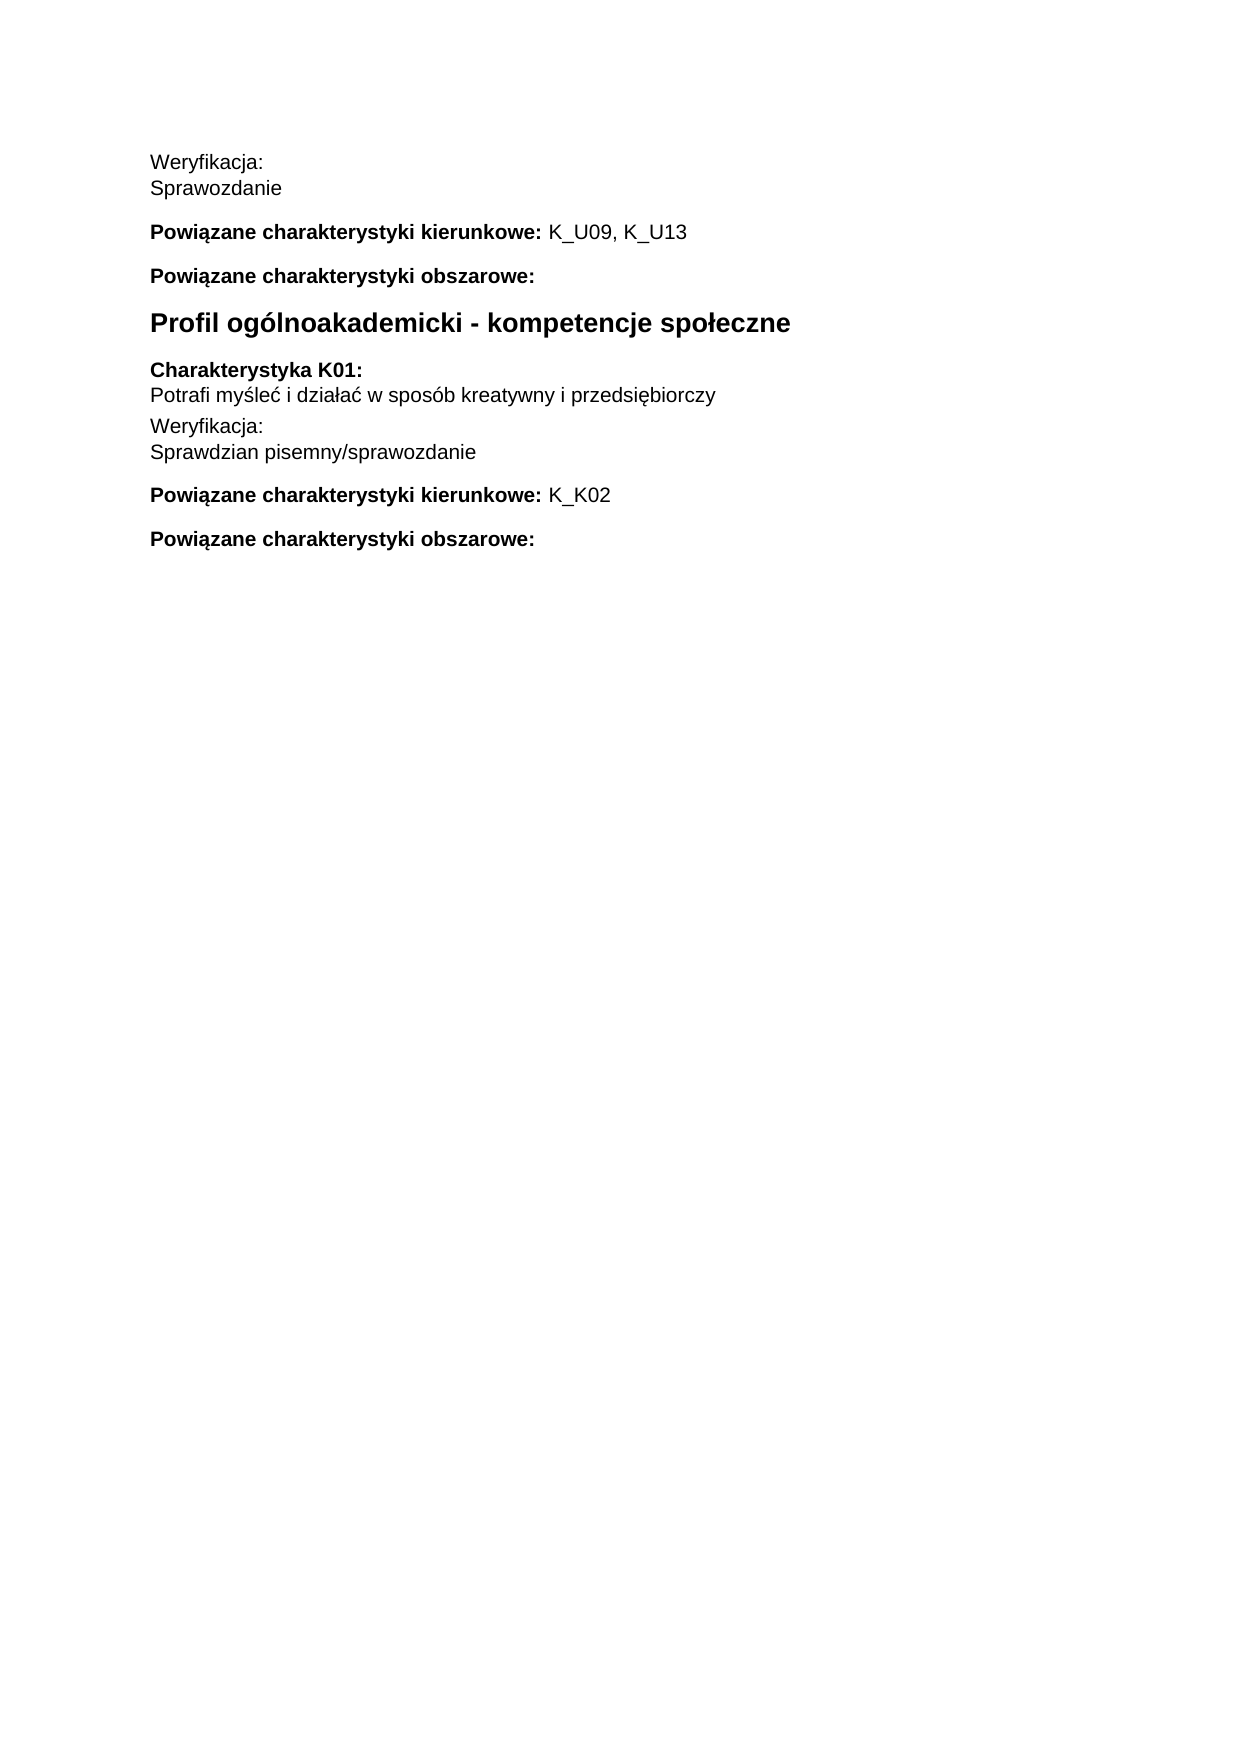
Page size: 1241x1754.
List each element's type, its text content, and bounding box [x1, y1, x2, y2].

text Powiązane charakterystyki kierunkowe: K_U09, K_U13 [150, 220, 1090, 244]
text Powiązane charakterystyki obszarowe: [150, 527, 1090, 551]
text Potrafi myśleć i działać w sposób kreatywny i przedsiębiorczy [150, 383, 1090, 407]
text Powiązane charakterystyki kierunkowe: K_K02 [150, 483, 1090, 507]
text Weryfikacja: [150, 150, 1090, 174]
text Sprawdzian pisemny/sprawozdanie [150, 439, 1090, 463]
text Sprawozdanie [150, 176, 1090, 200]
text Charakterystyka K01: [150, 358, 1090, 382]
text Powiązane charakterystyki obszarowe: [150, 263, 1090, 287]
subtitle Profil ogólnoakademicki - kompetencje społeczne [150, 307, 1090, 338]
text Weryfikacja: [150, 413, 1090, 437]
